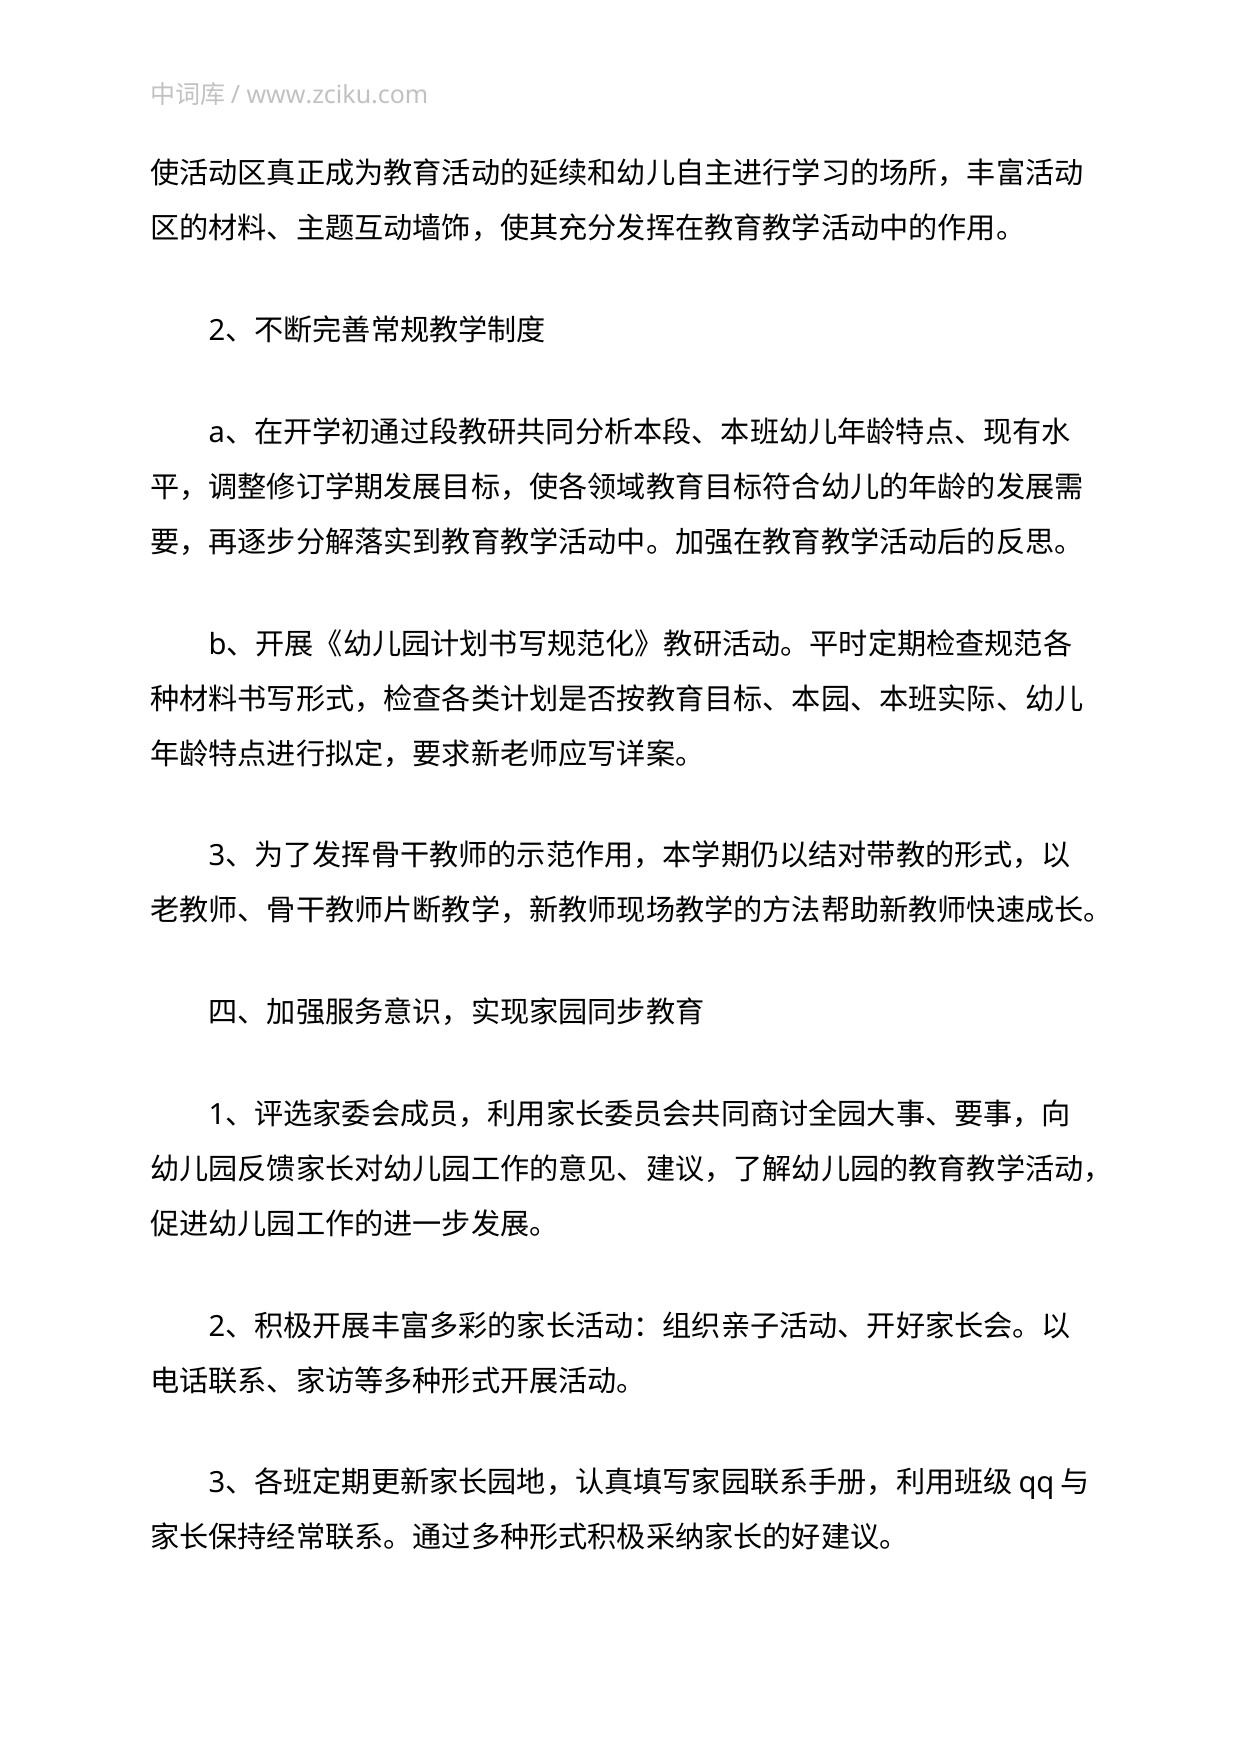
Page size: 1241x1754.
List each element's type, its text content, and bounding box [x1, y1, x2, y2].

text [150, 150, 1090, 247]
text a、在开学初通过段教研共同分析本段、本班幼儿年龄特点、现有水平，调整修订学期发展目标，使各领域教育目标符合幼儿的年龄的发展需要，再逐步分解落实到教育教学活动中。加强在教育教学活动后的反思。 [150, 409, 1090, 561]
text 3、为了发挥骨干教师的示范作用，本学期仍以结对带教的形式，以老教师、骨干教师片断教学，新教师现场教学的方法帮助新教师快速成长。 [150, 832, 1090, 929]
text 3、各班定期更新家长园地，认真填写家园联系手册，利用班级qq与家长保持经常联系。通过多种形式积极采纳家长的好建议。 [150, 1459, 1090, 1556]
text b、开展《幼儿园计划书写规范化》教研活动。平时定期检查规范各种材料书写形式，检查各类计划是否按教育目标、本园、本班实际、幼儿年龄特点进行拟定，要求新老师应写详案。 [150, 620, 1090, 772]
text 2、不断完善常规教学制度 [150, 307, 1090, 349]
text 2、积极开展丰富多彩的家长活动：组织亲子活动、开好家长会。以电话联系、家访等多种形式开展活动。 [150, 1302, 1090, 1399]
text 1、评选家委会成员，利用家长委员会共同商讨全园大事、要事，向幼儿园反馈家长对幼儿园工作的意见、建议，了解幼儿园的教育教学活动，促进幼儿园工作的进一步发展。 [150, 1091, 1090, 1243]
text 四、加强服务意识，实现家园同步教育 [150, 989, 1090, 1031]
